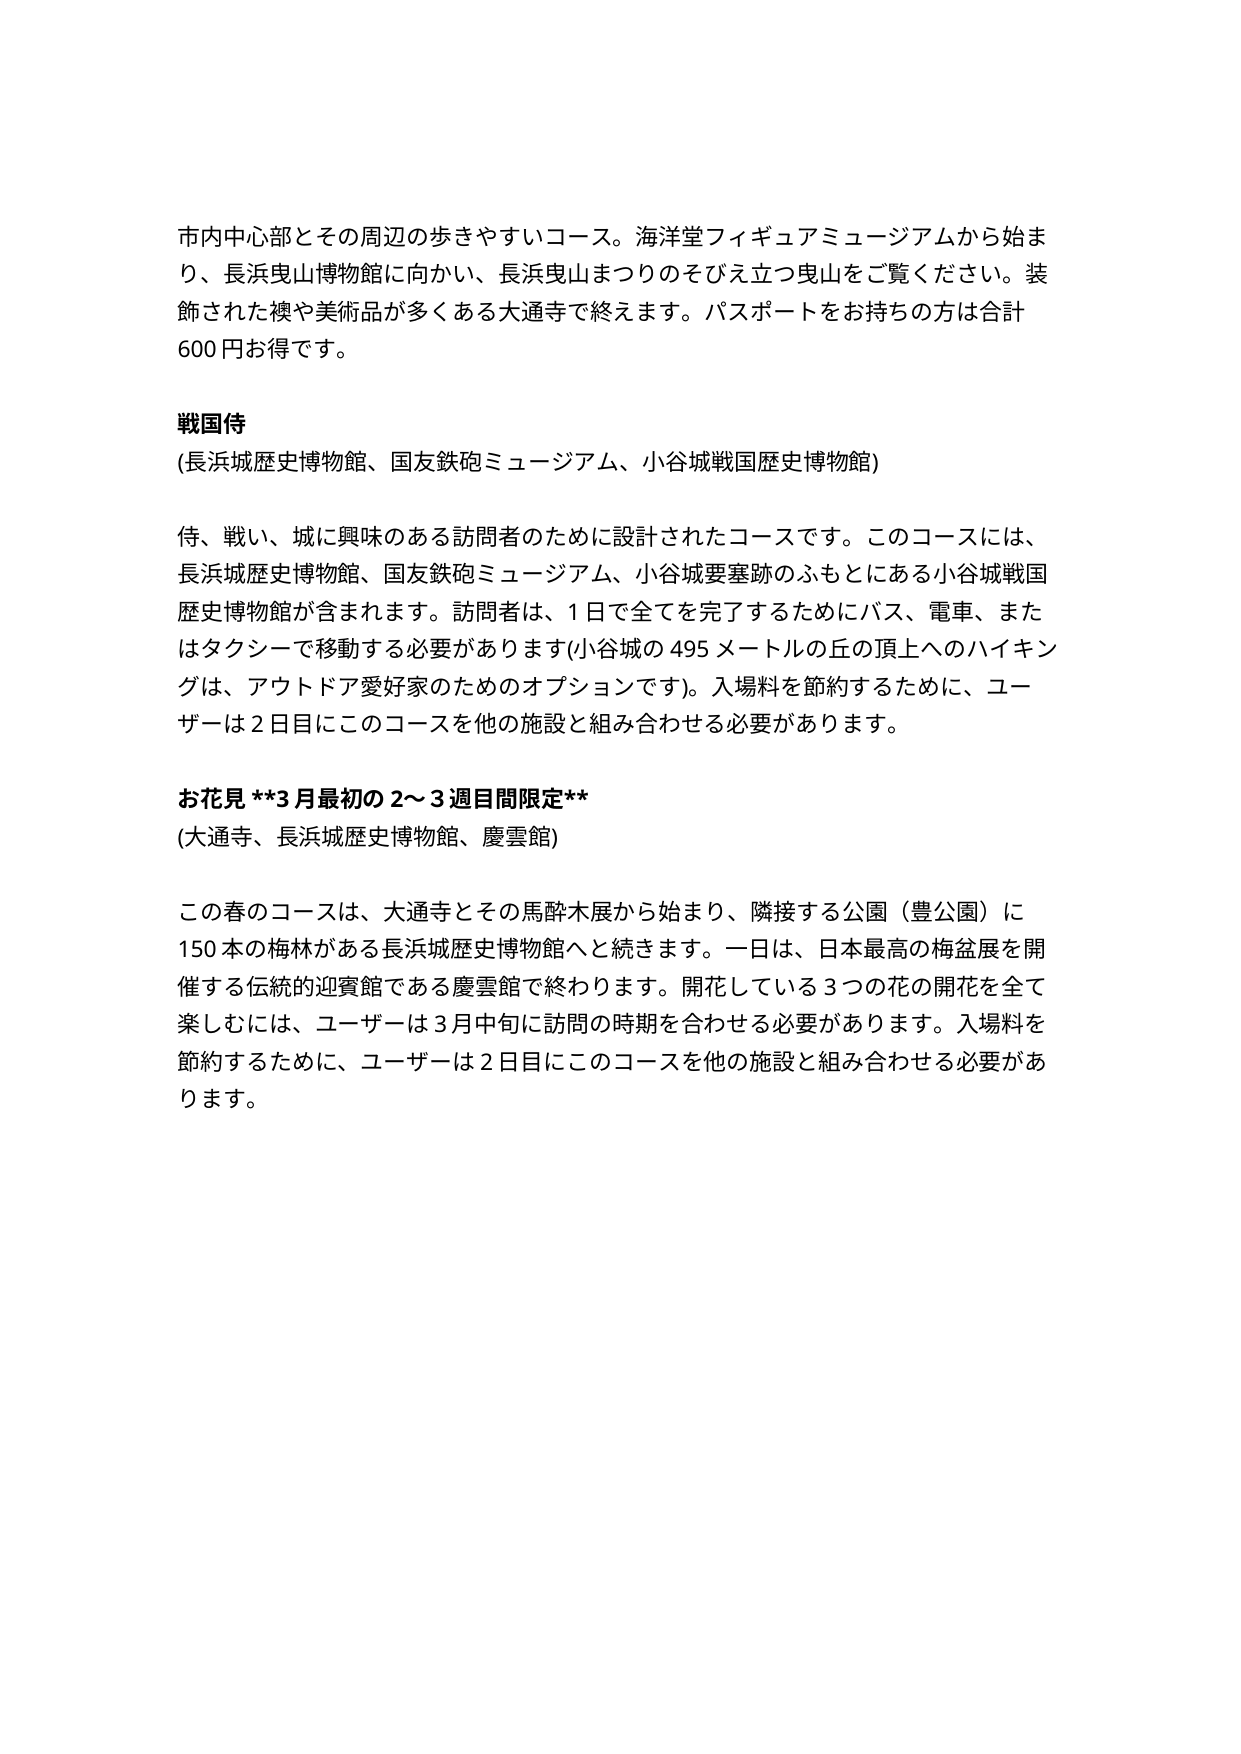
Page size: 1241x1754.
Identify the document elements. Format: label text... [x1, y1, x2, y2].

text 市内中心部とその周辺の歩きやすいコース。海洋堂フィギュアミュージアムから始まり、長浜曳山博物館に向かい、長浜曳山まつりのそびえ立つ曳山をご覧ください。装飾された襖や美術品が多くある大通寺で終えます。パスポートをお持ちの方は合計600円お得です。 [177, 217, 1063, 367]
text お花見 **3月最初の2～３週目間限定** [177, 779, 1063, 817]
text (長浜城歴史博物館、国友鉄砲ミュージアム、小谷城戦国歴史博物館) [177, 442, 1063, 479]
text 戦国侍 [177, 404, 1063, 442]
text 侍、戦い、城に興味のある訪問者のために設計されたコースです。このコースには、長浜城歴史博物館、国友鉄砲ミュージアム、小谷城要塞跡のふもとにある小谷城戦国歴史博物館が含まれます。訪問者は、1日で全てを完了するためにバス、電車、またはタクシーで移動する必要があります(小谷城の495メートルの丘の頂上へのハイキングは、アウトドア愛好家のためのオプションです)。入場料を節約するために、ユーザーは2日目にこのコースを他の施設と組み合わせる必要があります。 [177, 517, 1063, 742]
text この春のコースは、大通寺とその馬酔木展から始まり、隣接する公園（豊公園）に150本の梅林がある長浜城歴史博物館へと続きます。一日は、日本最高の梅盆展を開催する伝統的迎賓館である慶雲館で終わります。開花している3つの花の開花を全て楽しむには、ユーザーは3月中旬に訪問の時期を合わせる必要があります。入場料を節約するために、ユーザーは2日目にこのコースを他の施設と組み合わせる必要があります。 [177, 892, 1063, 1117]
text (大通寺、長浜城歴史博物館、慶雲館) [177, 817, 1063, 854]
